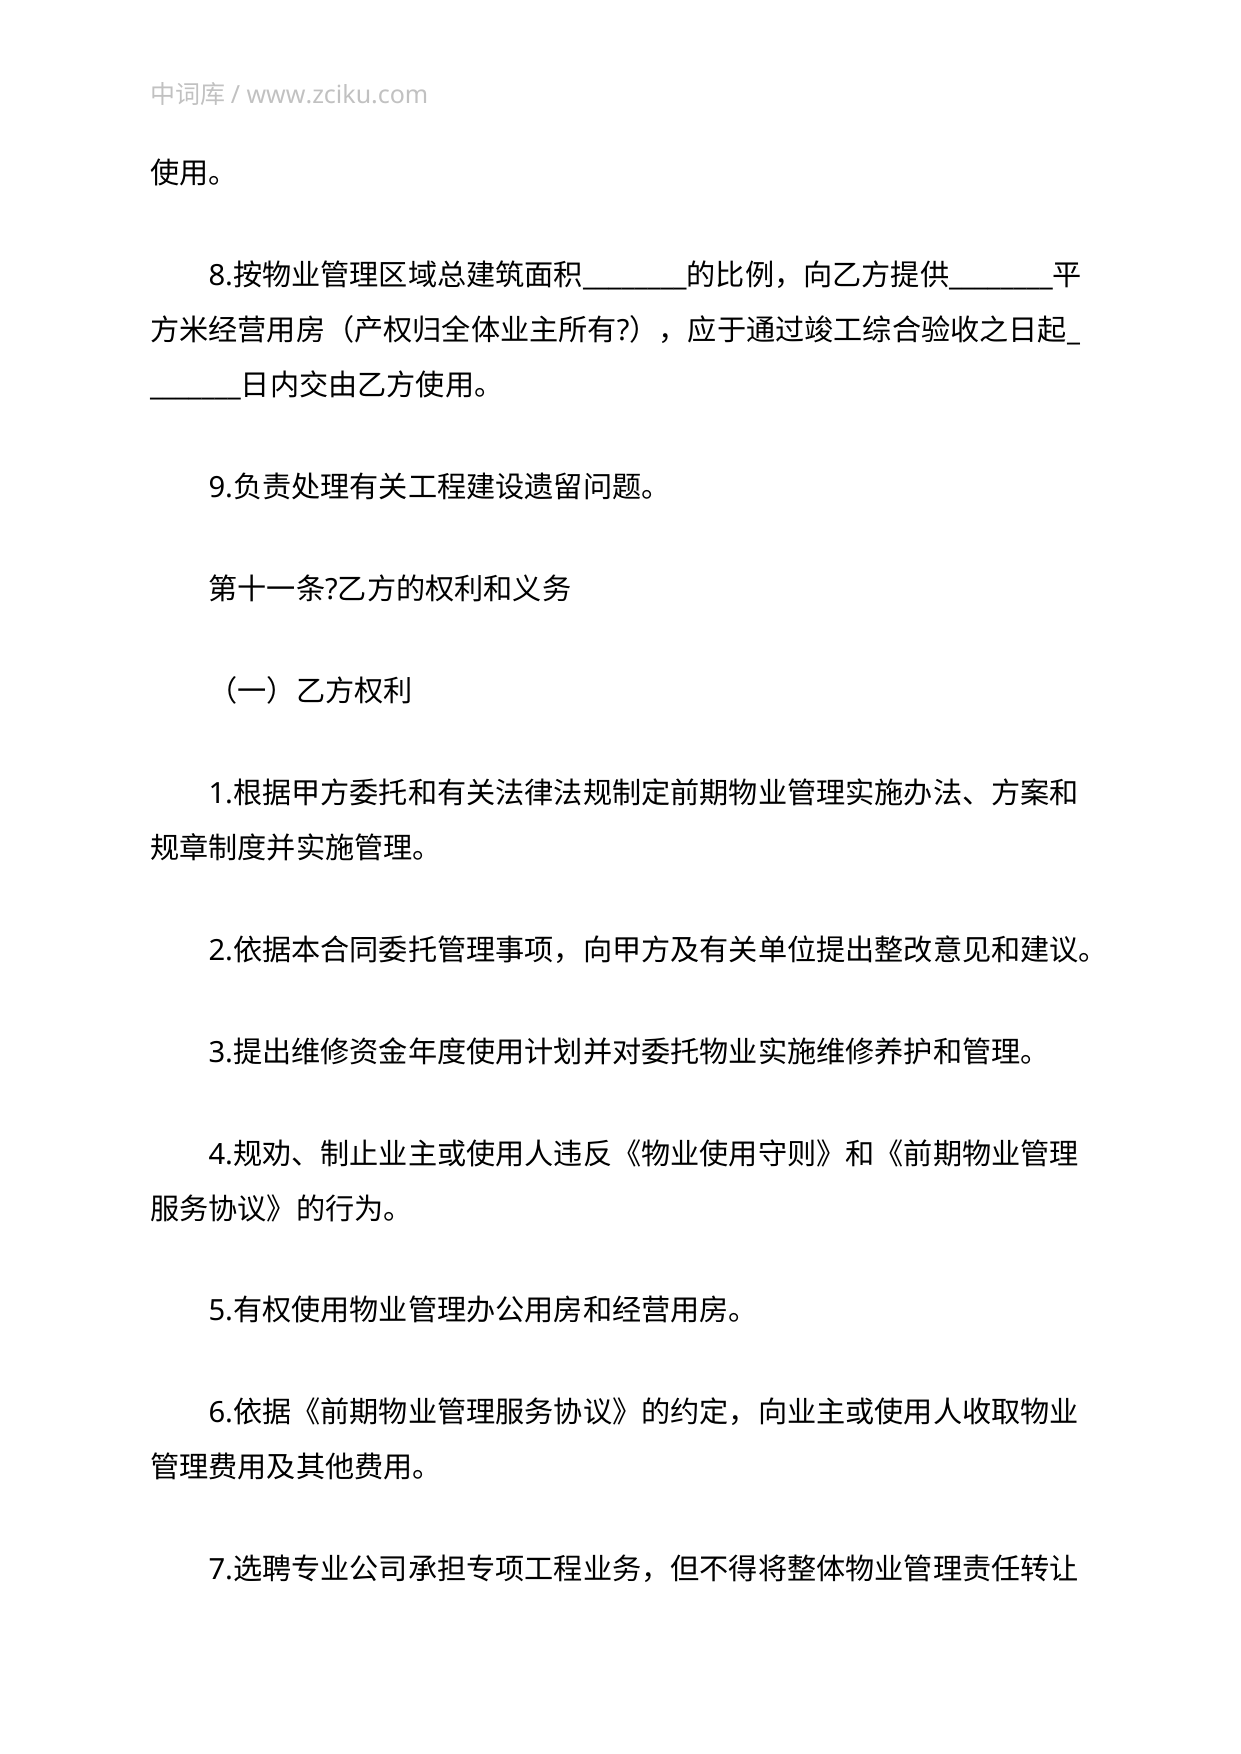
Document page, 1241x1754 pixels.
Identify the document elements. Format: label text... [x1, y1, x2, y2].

text 3.提出维修资金年度使用计划并对委托物业实施维修养护和管理。 [150, 1028, 1090, 1071]
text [150, 1546, 1090, 1588]
text 4.规劝、制止业主或使用人违反《物业使用守则》和《前期物业管理服务协议》的行为。 [150, 1130, 1090, 1227]
text 9.负责处理有关工程建设遗留问题。 [150, 464, 1090, 506]
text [150, 150, 1090, 192]
text 6.依据《前期物业管理服务协议》的约定，向业主或使用人收取物业管理费用及其他费用。 [150, 1389, 1090, 1486]
text 5.有权使用物业管理办公用房和经营用房。 [150, 1287, 1090, 1329]
text 1.根据甲方委托和有关法律法规制定前期物业管理实施办法、方案和规章制度并实施管理。 [150, 769, 1090, 867]
text （一）乙方权利 [150, 668, 1090, 710]
text 8.按物业管理区域总建筑面积________的比例，向乙方提供________平方米经营用房（产权归全体业主所有?），应于通过竣工综合验收之日起________日内交由乙方使用。 [150, 252, 1090, 404]
text 2.依据本合同委托管理事项，向甲方及有关单位提出整改意见和建议。 [150, 926, 1090, 969]
text 第十一条?乙方的权利和义务 [150, 566, 1090, 608]
